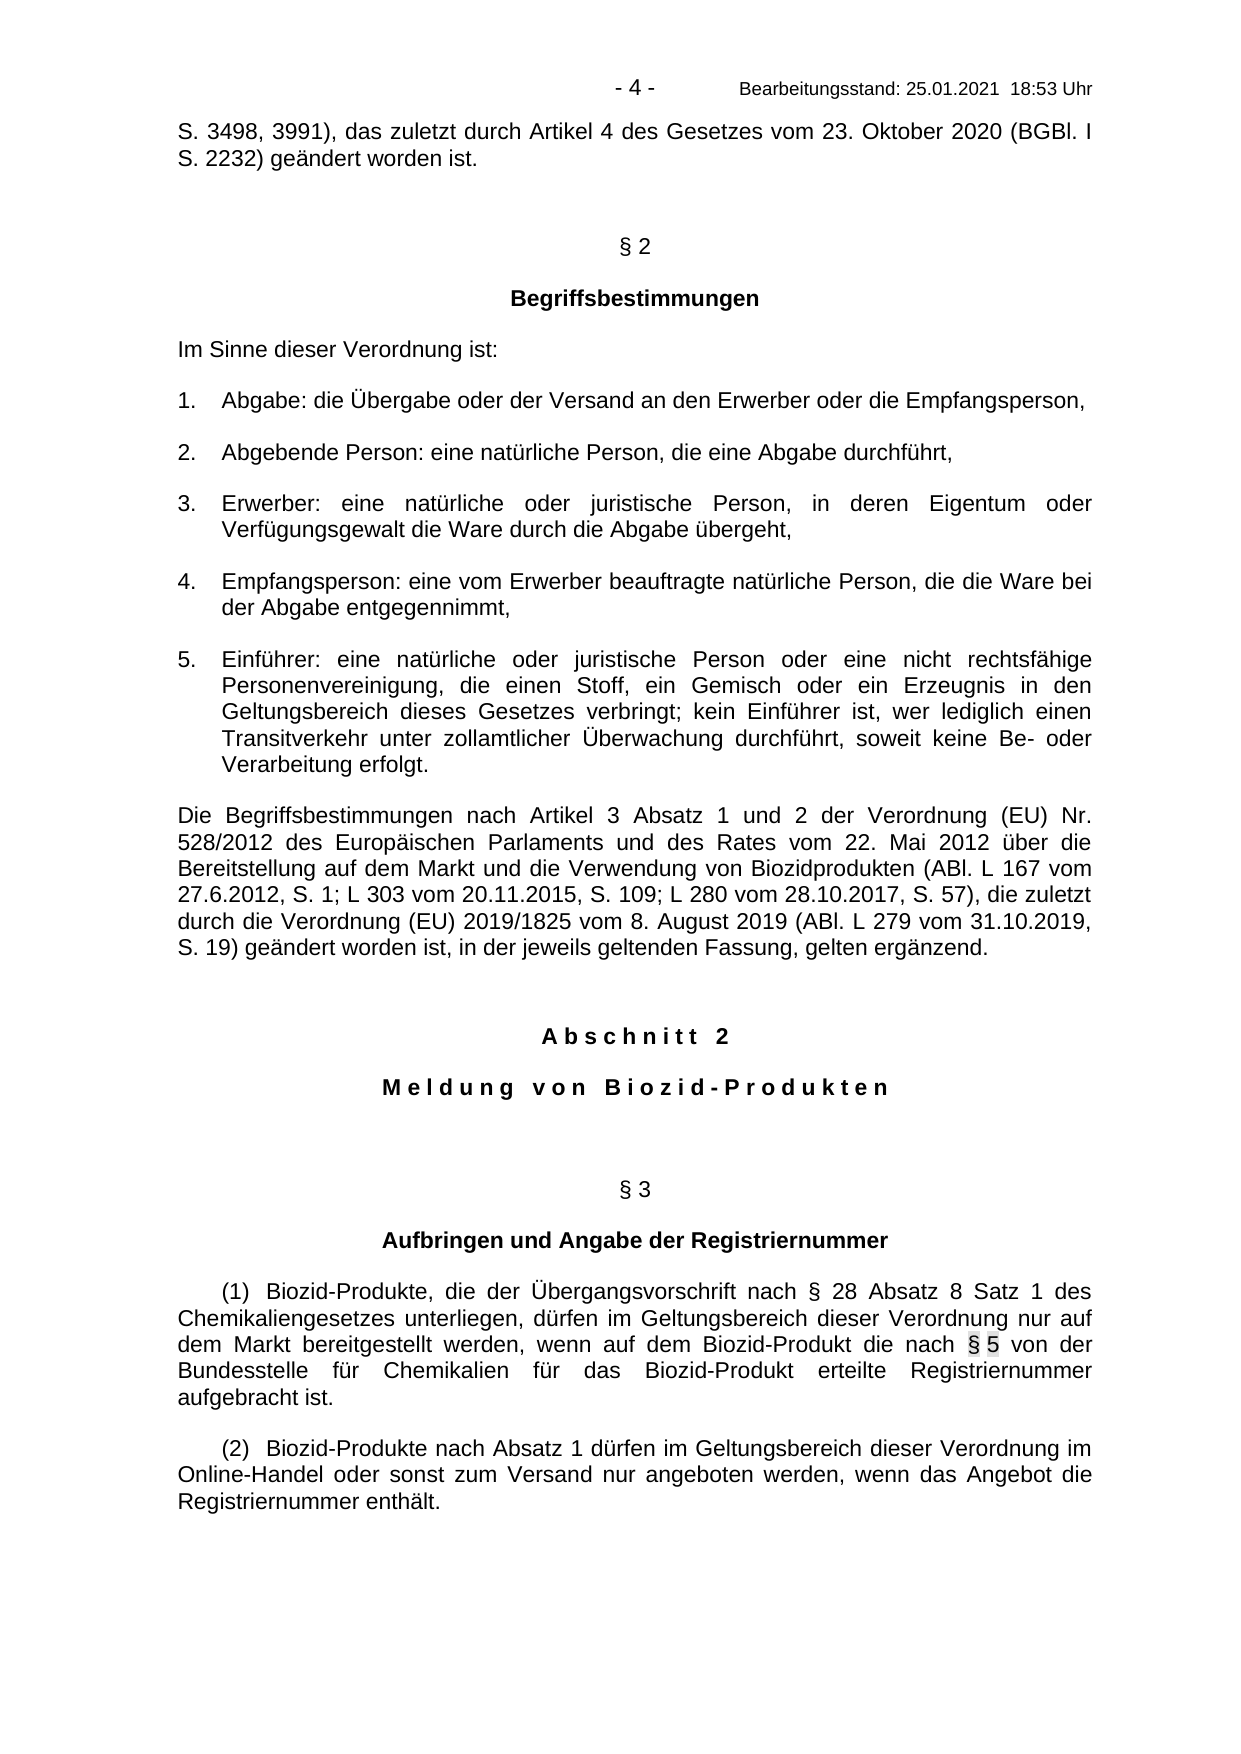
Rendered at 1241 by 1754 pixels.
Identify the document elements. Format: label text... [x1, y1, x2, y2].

text Empfangsperson: eine vom Erwerber beauftragte natürliche Person, die die Ware bei der Abgabe entgegennimmt, [177, 568, 1093, 621]
text Im Sinne dieser Verordnung ist: [177, 336, 1093, 362]
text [177, 118, 1093, 171]
text Abgebende Person: eine natürliche Person, die eine Abgabe durchführt, [177, 439, 1093, 465]
text Die Begriffsbestimmungen nach Artikel 3 Absatz 1 und 2 der Verordnung (EU) Nr. 528/2012 des Europäischen Parlaments und des Rates vom 22. Mai 2012 über die Bereitstellung auf dem Markt und die Verwendung von Biozidprodukten (ABl. L 167 vom 27.6.2012, S. 1; L 303 vom 20.11.2015, S. 109; L 280 vom 28.10.2017, S. 57), die zuletzt durch die Verordnung (EU) 2019/1825 vom 8. August 2019 (ABl. L 279 vom 31.10.2019, S. 19) geändert worden ist, in der jeweils geltenden Fassung, gelten ergänzend. [177, 802, 1093, 960]
text Aufbringen und Angabe der Registriernummer [177, 1227, 1093, 1253]
text Biozid-Produkte nach Absatz 1 dürfen im Geltungsbereich dieser Verordnung im Online-Handel oder sonst zum Versand nur angeboten werden, wenn das Angebot die Registriernummer enthält. [177, 1435, 1093, 1514]
text Einführer: eine natürliche oder juristische Person oder eine nicht rechtsfähige Personenvereinigung, die einen Stoff, ein Gemisch oder ein Erzeugnis in den Geltungsbereich dieses Gesetzes verbringt; kein Einführer ist, wer lediglich einen Transitverkehr unter zollamtlicher Überwachung durchführt, soweit keine Be- oder Verarbeitung erfolgt. [177, 646, 1093, 777]
text Abgabe: die Übergabe oder der Versand an den Erwerber oder die Empfangsperson, [177, 387, 1093, 414]
text Meldung von Biozid-Produkten [177, 1074, 1093, 1101]
text Begriffsbestimmungen [177, 285, 1093, 311]
text Erwerber: eine natürliche oder juristische Person, in deren Eigentum oder Verfügungsgewalt die Ware durch die Abgabe übergeht, [177, 490, 1093, 543]
text Biozid-Produkte, die der Übergangsvorschrift nach § 28 Absatz 8 Satz 1 des Chemikaliengesetzes unterliegen, dürfen im Geltungsbereich dieser Verordnung nur auf dem Markt bereitgestellt werden, wenn auf dem Biozid-Produkt die nach § 5 von der Bundesstelle für Chemikalien für das Biozid-Produkt erteilte Registriernummer aufgebracht ist. [177, 1278, 1093, 1410]
